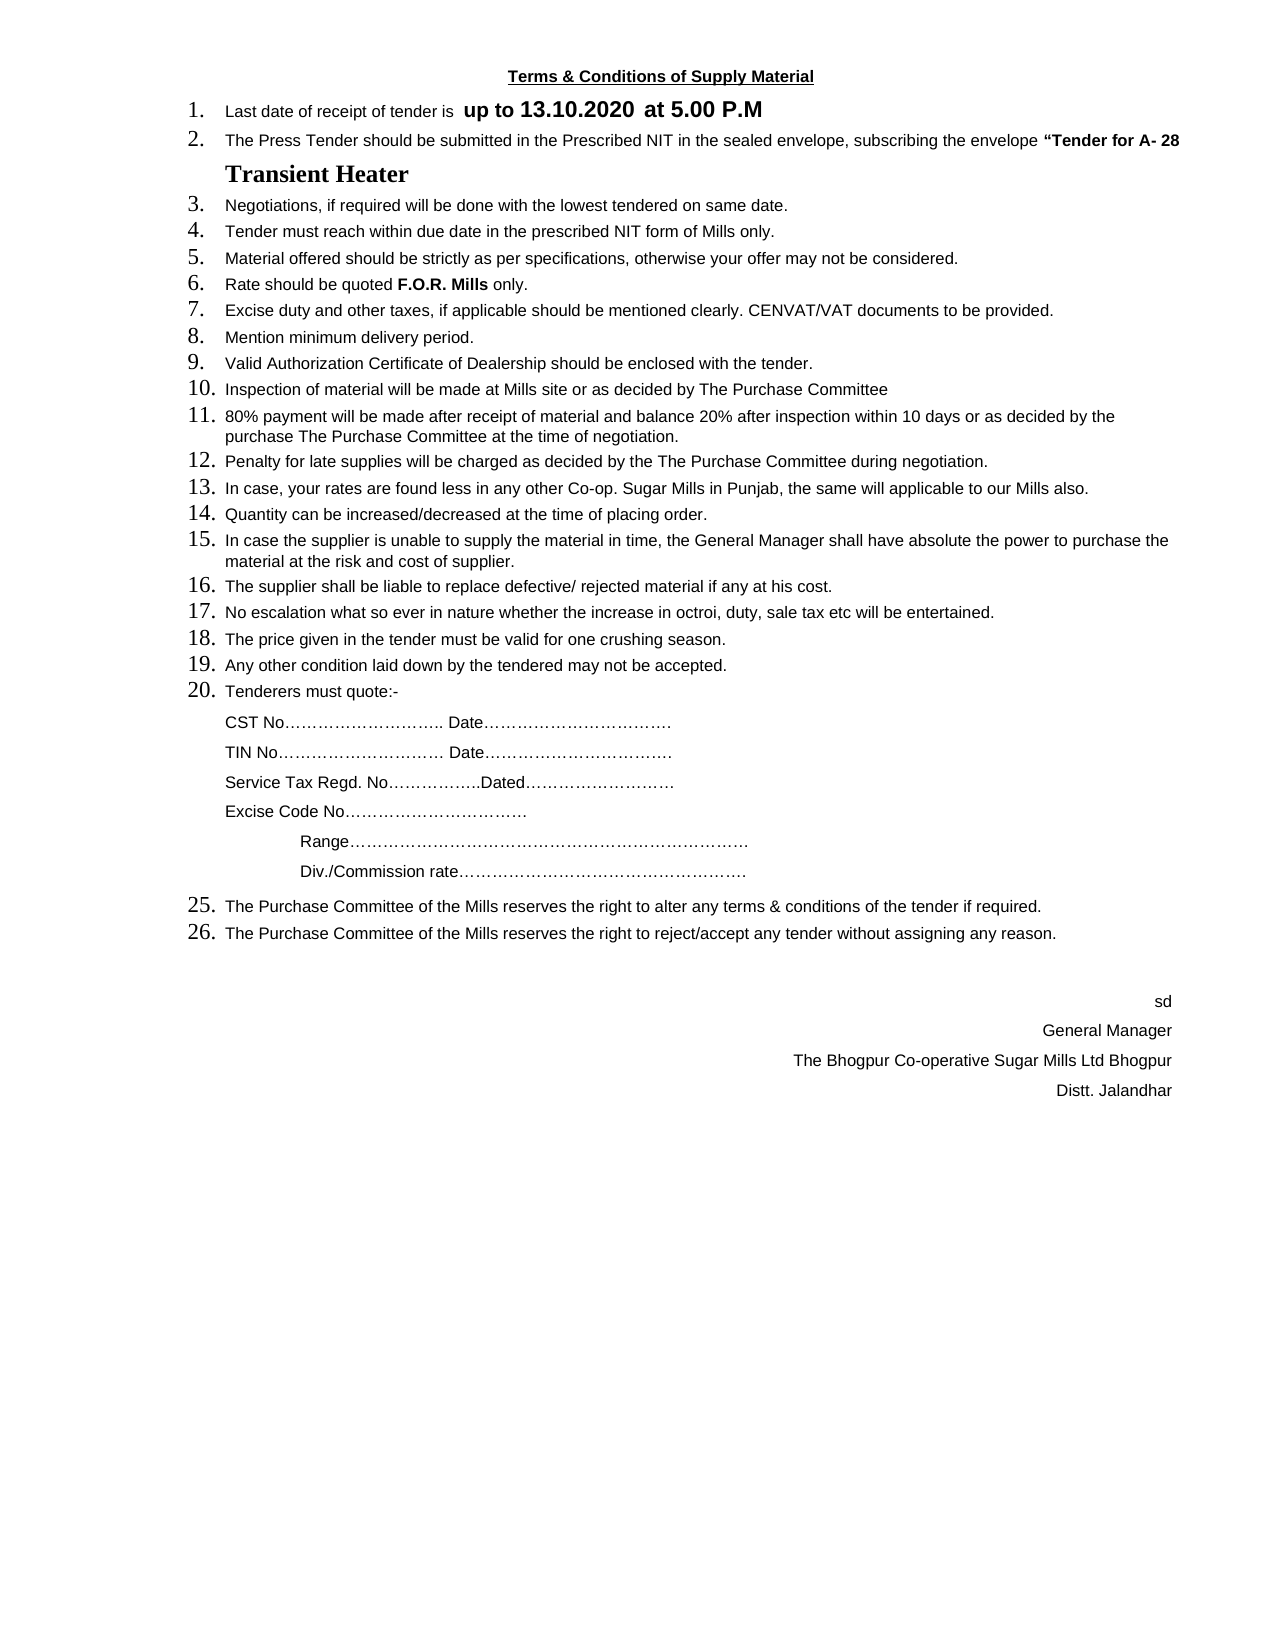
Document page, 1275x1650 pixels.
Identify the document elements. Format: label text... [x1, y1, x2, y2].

text The Bhogpur Co-operative Sugar Mills Ltd Bhogpur [225, 1051, 1172, 1070]
list Rate should be quoted F.O.R. Mills only. [187, 269, 1172, 295]
text Distt. Jalandhar [225, 1081, 1172, 1100]
list 80% payment will be made after receipt of material and balance 20% after inspection within 10 days or as decided by the purchase The Purchase Committee at the time of negotiation. [187, 401, 1172, 446]
list The Purchase Committee of the Mills reserves the right to reject/accept any tender without assigning any reason. [187, 918, 1172, 944]
list The Purchase Committee of the Mills reserves the right to alter any terms & conditions of the tender if required. [187, 891, 1172, 918]
text Range……………………………………………………………… [300, 832, 1172, 851]
text CST No……………………….. Date……………………………. [225, 713, 1172, 732]
list Negotiations, if required will be done with the lowest tendered on same date. [187, 190, 1247, 216]
list Material offered should be strictly as per specifications, otherwise your offer may not be considered. [187, 243, 1172, 269]
list Penalty for late supplies will be charged as decided by the The Purchase Committee during negotiation. [187, 446, 1172, 473]
list Mention minimum delivery period. [187, 322, 1172, 348]
list No escalation what so ever in nature whether the increase in octroi, duty, sale tax etc will be entertained. [187, 597, 1172, 624]
list The Press Tender should be submitted in the Prescribed NIT in the sealed envelope, subscribing the envelope “Tender for A- 28 Transient Heater [187, 123, 1247, 190]
list Any other condition laid down by the tendered may not be accepted. [187, 650, 1172, 676]
list Valid Authorization Certificate of Dealership should be enclosed with the tender. [187, 348, 1172, 374]
text TIN No………………………… Date……………………………. [225, 743, 1172, 762]
list Excise duty and other taxes, if applicable should be mentioned clearly. CENVAT/VAT documents to be provided. [187, 295, 1172, 322]
text General Manager [225, 1021, 1172, 1040]
list The supplier shall be liable to replace defective/ rejected material if any at his cost. [187, 571, 1172, 597]
text Service Tax Regd. No……………..Dated……………………… [225, 773, 1172, 792]
list In case, your rates are found less in any other Co-op. Sugar Mills in , the same will applicable to our Mills also. [187, 473, 1172, 499]
list Last date of receipt of tender is up to 13.10.2020 at 5.00 P.M [187, 96, 1247, 123]
text Div./Commission rate……………………………………………. [300, 862, 1172, 881]
list Tender must reach within due date in the prescribed NIT form of Mills only. [187, 216, 1172, 243]
text Excise Code No…………………………… [225, 802, 1172, 821]
list The price given in the tender must be valid for one crushing season. [187, 624, 1172, 650]
list In case the supplier is unable to supply the material in time, the General Manager shall have absolute the power to purchase the material at the risk and cost of supplier. [187, 525, 1172, 571]
list Quantity can be increased/decreased at the time of placing order. [187, 499, 1172, 525]
text sd [225, 991, 1172, 1011]
list Inspection of material will be made at Mills site or as decided by The Purchase Committee [187, 374, 1172, 401]
list Tenderers must quote:- [187, 676, 1172, 703]
text Terms & Conditions of Supply Material [150, 67, 1172, 86]
